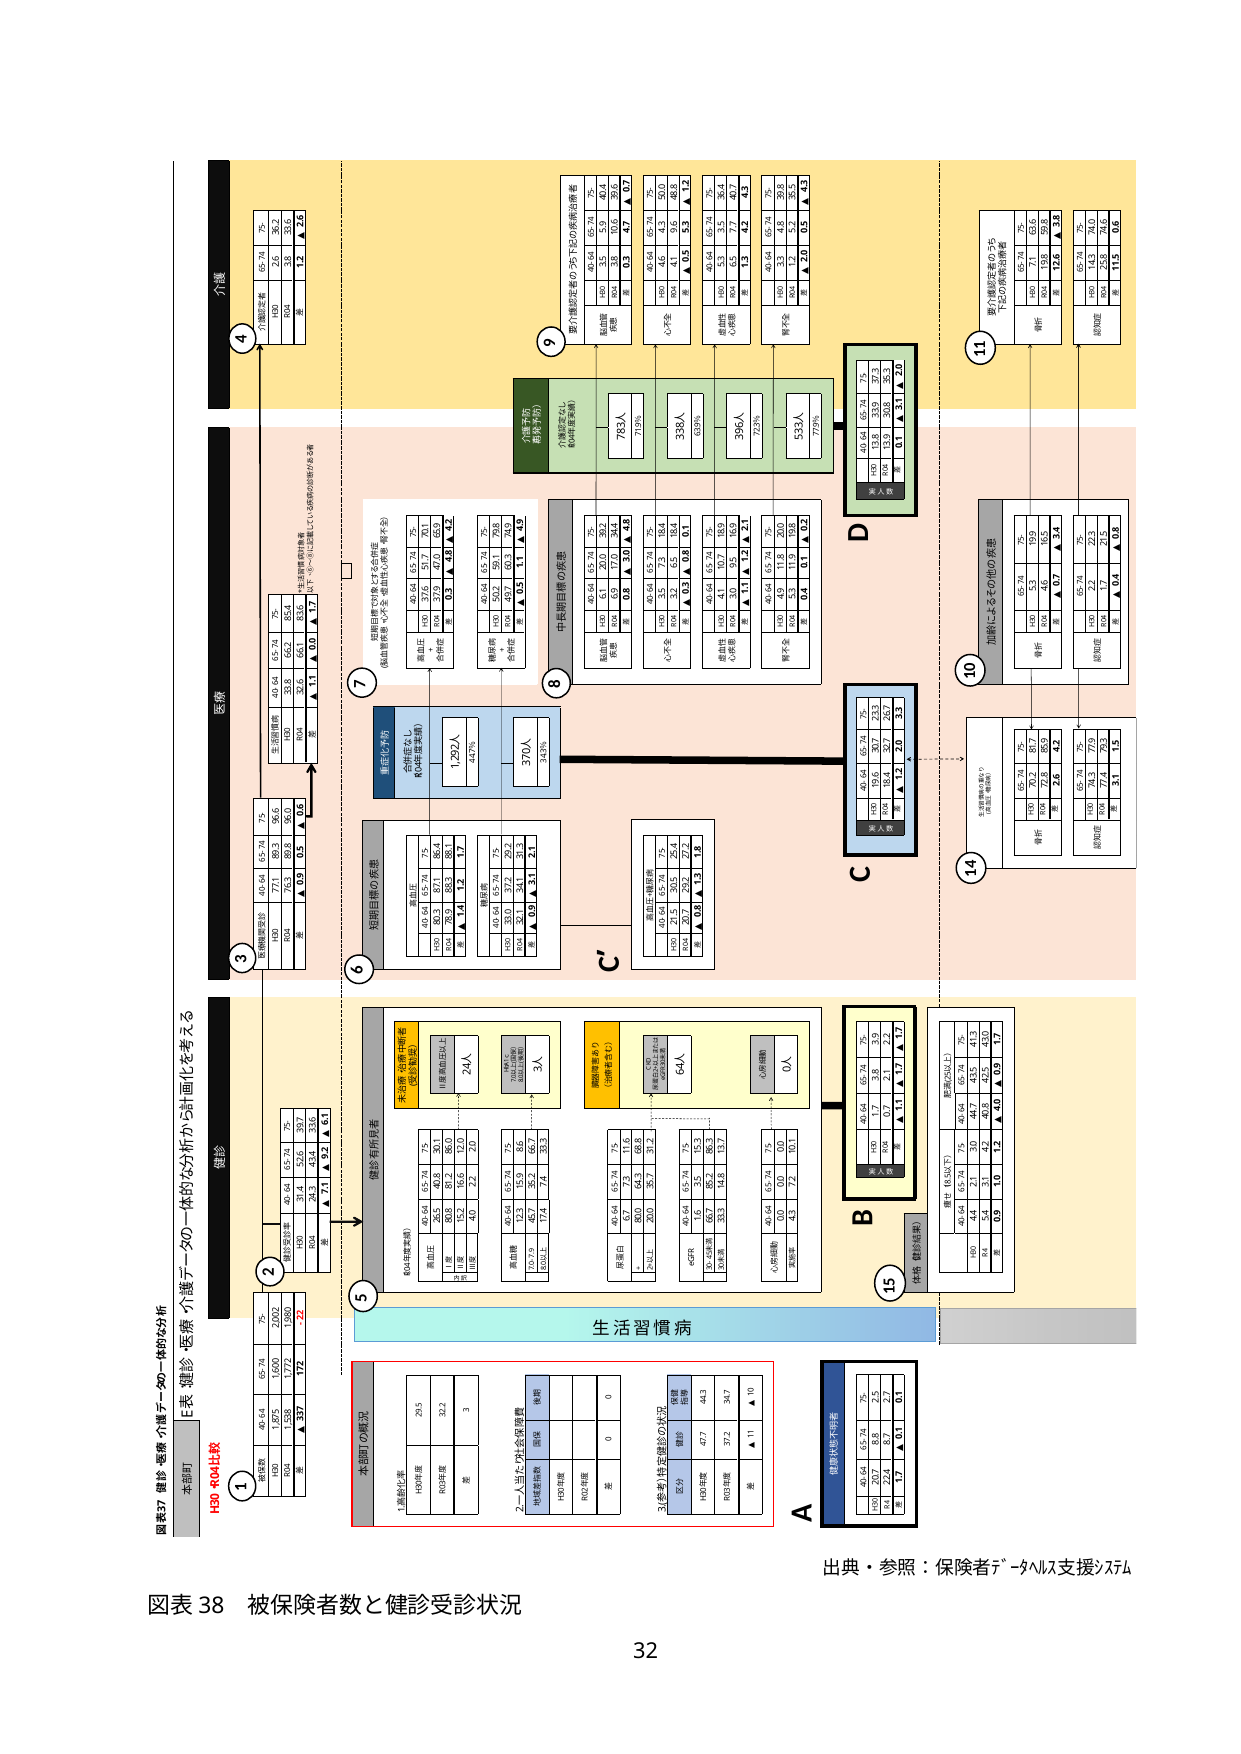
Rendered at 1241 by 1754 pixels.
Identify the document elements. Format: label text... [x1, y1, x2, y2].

text 図表38 被保険者数と健診受診状況 [148, 1585, 1143, 1623]
text 出典・参照：保険者ﾃﾞｰﾀﾍﾙｽ支援ｼｽﾃﾑ [148, 1548, 1143, 1585]
